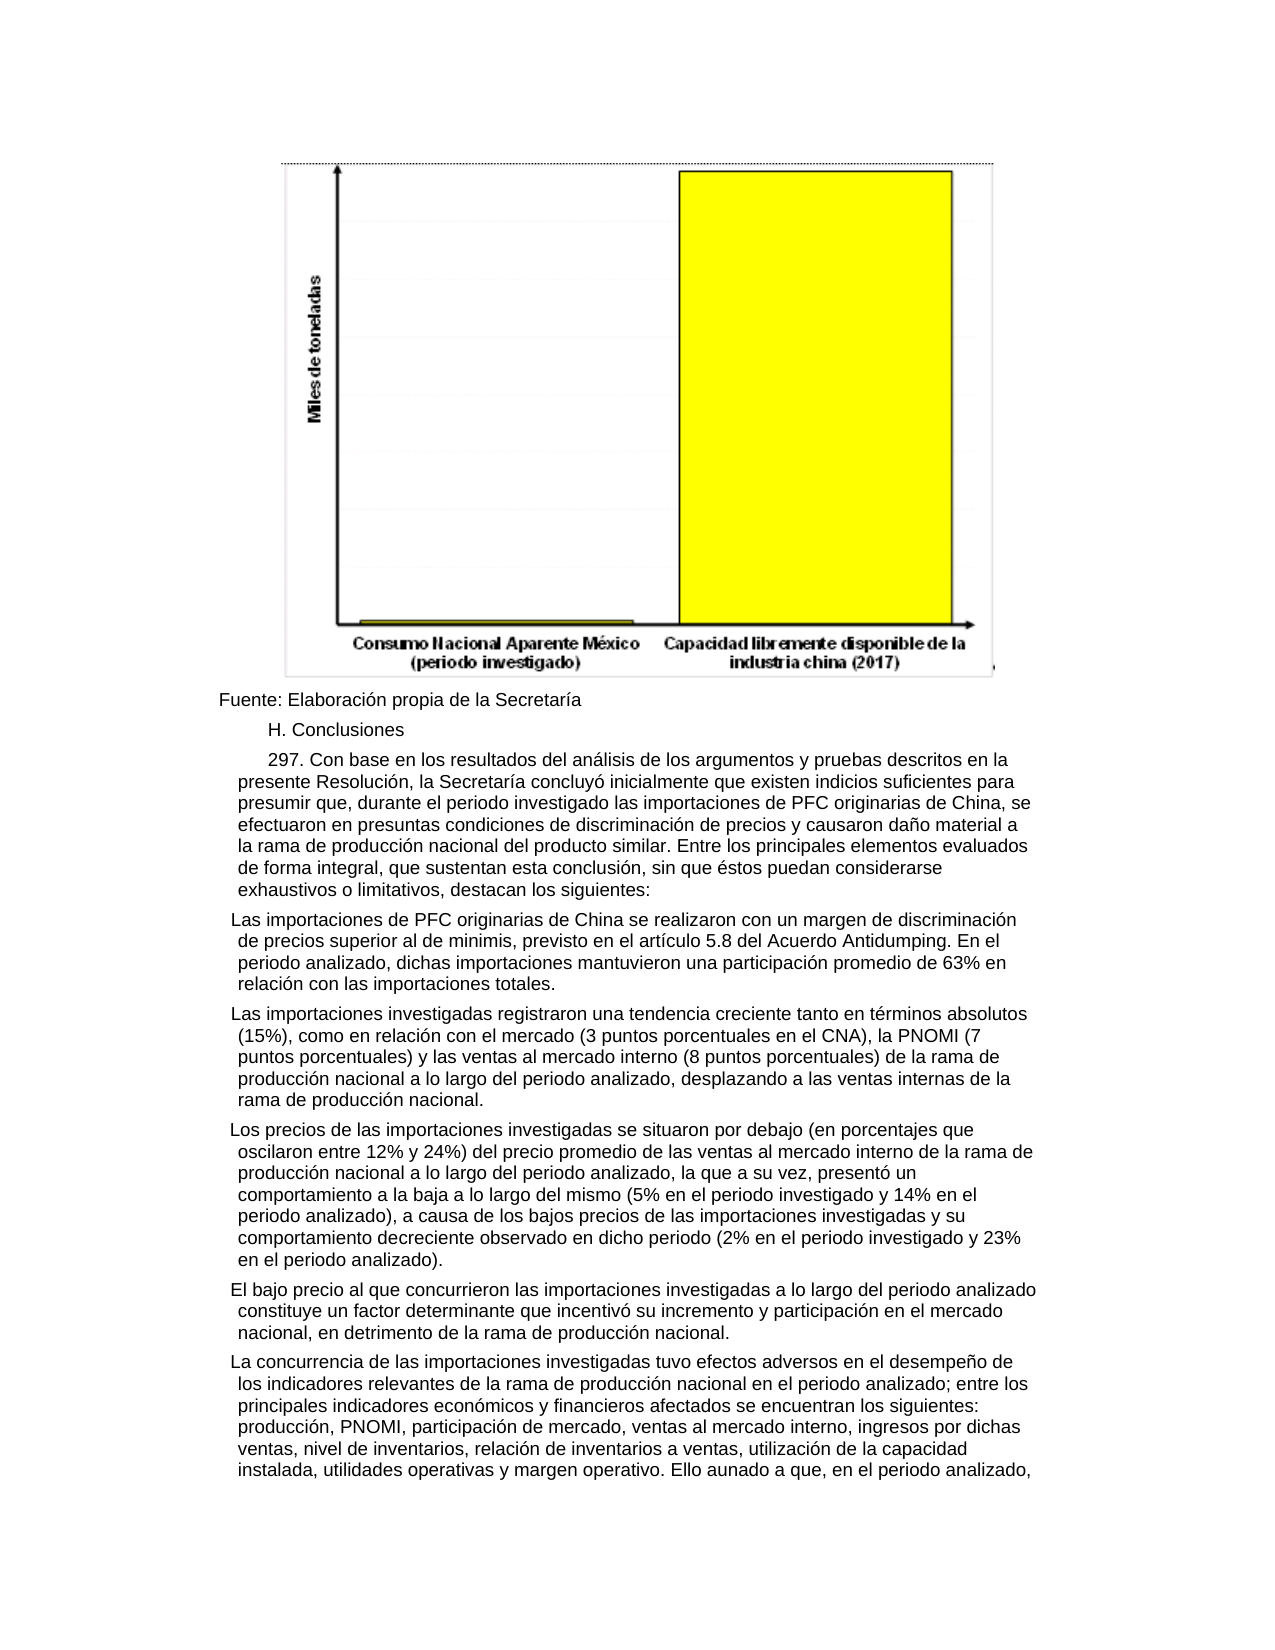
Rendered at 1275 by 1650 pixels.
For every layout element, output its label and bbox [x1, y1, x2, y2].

picture [280, 163, 995, 681]
table_header [200, 148, 1075, 1496]
